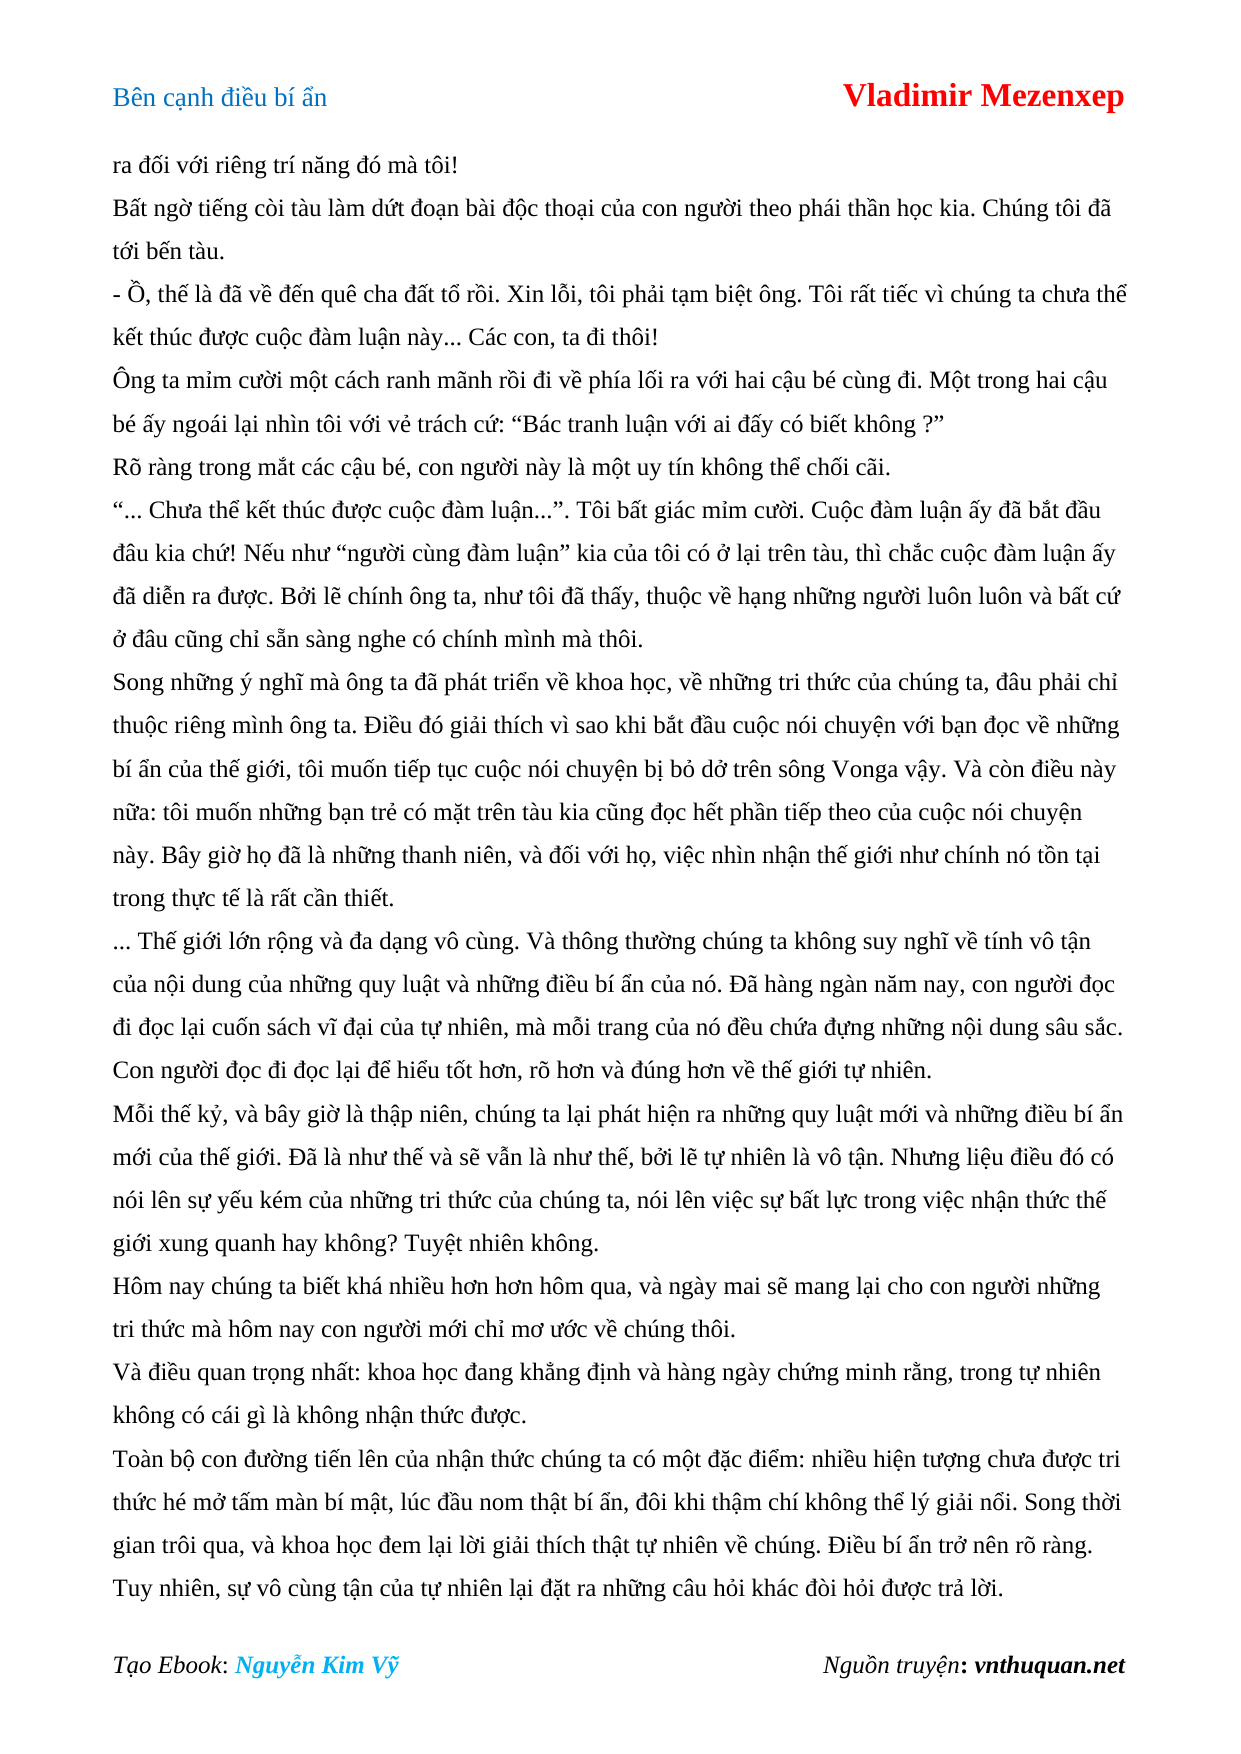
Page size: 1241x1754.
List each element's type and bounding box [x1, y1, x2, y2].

text [112, 150, 1128, 1602]
